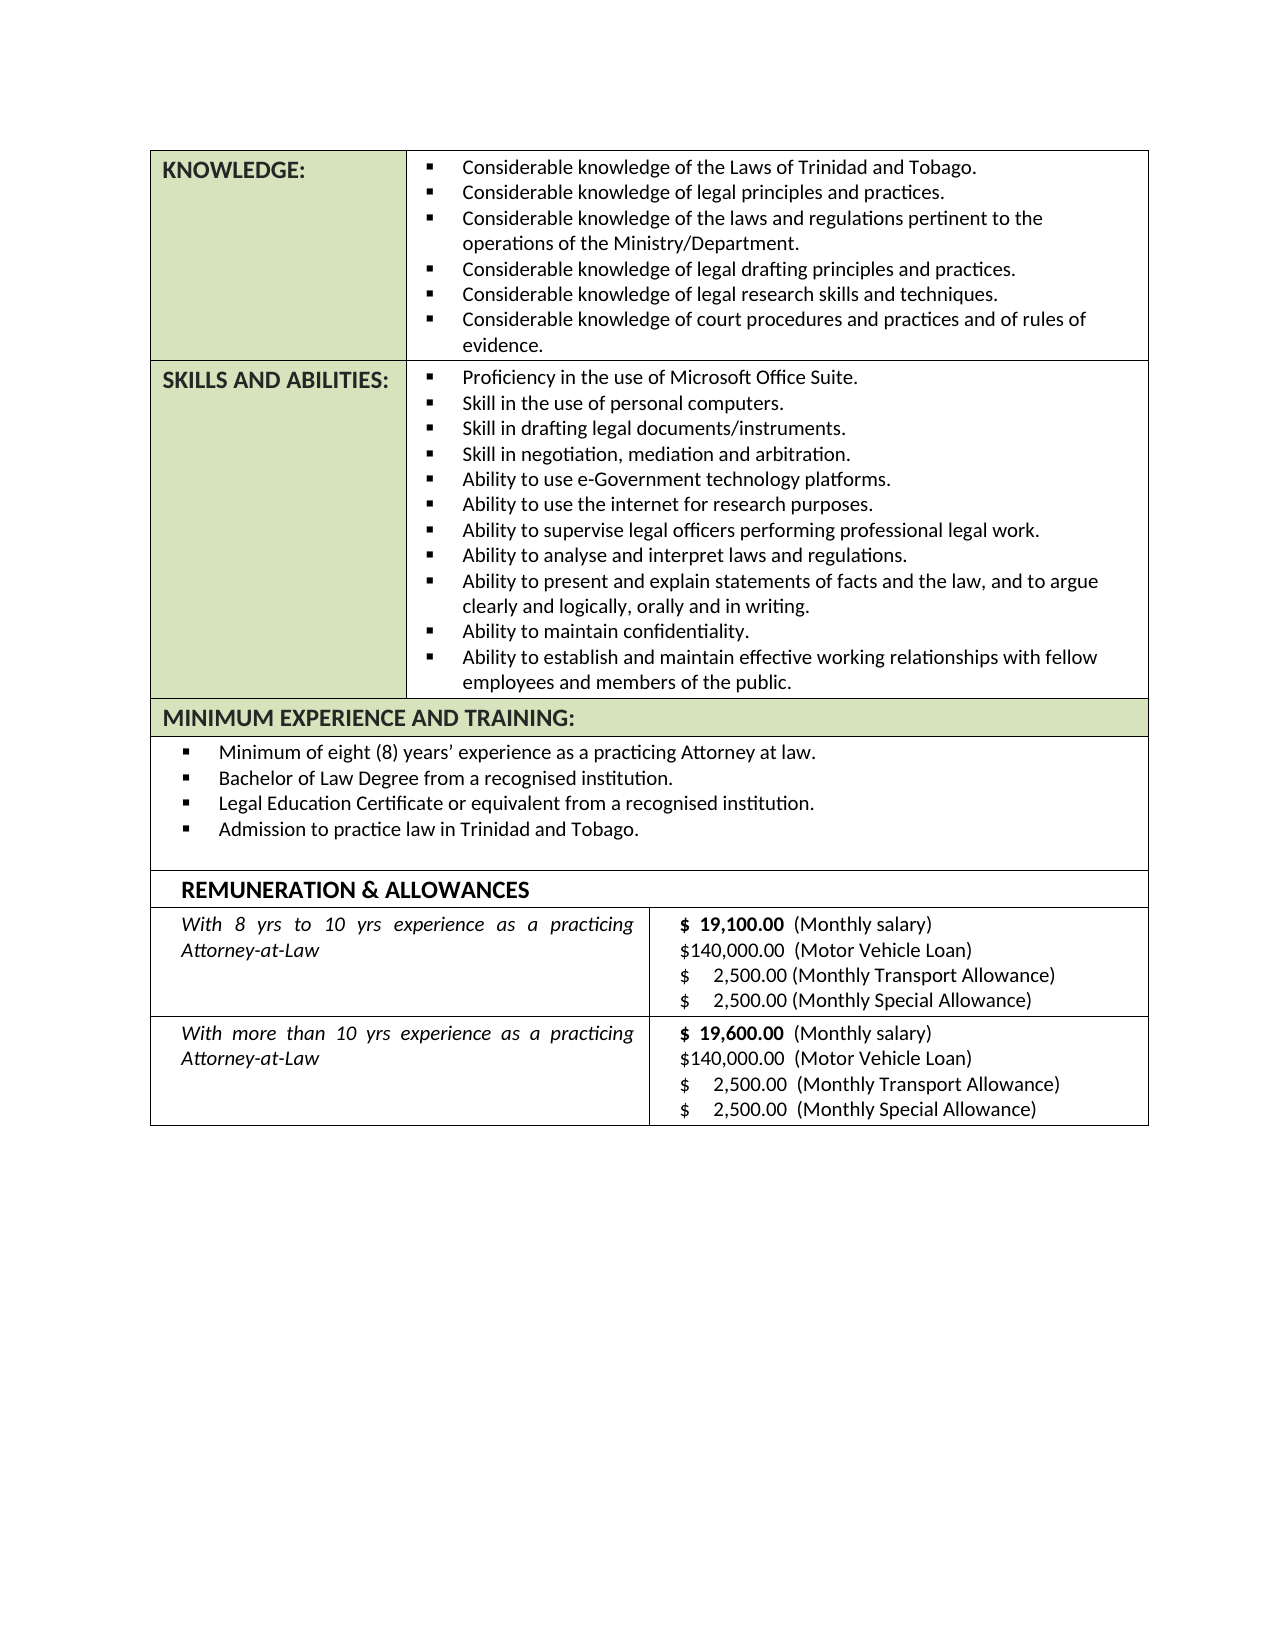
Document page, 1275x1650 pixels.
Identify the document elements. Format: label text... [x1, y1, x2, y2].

table_cell Proficiency in the use of Microsoft Office Suite. Skill in the use of personal computers. Skill in drafting legal documents/instruments. Skill in negotiation, mediation and arbitration. Ability to use e-Government technology platforms. Ability to use the internet for research purposes. Ability to supervise legal officers performing professional legal work. Ability to analyse and interpret laws and regulations. Ability to present and explain statements of facts and the law, and to argue clearly and logically, orally and in writing. Ability to maintain confidentiality. Ability to establish and maintain effective working relationships with fellow employees and members of the public. [407, 361, 1148, 698]
table_cell With 8 yrs to 10 yrs experience as a practicing Attorney-at-Law [151, 908, 649, 1016]
table_cell $ 19,600.00 (Monthly salary) $140,000.00 (Motor Vehicle Loan) $ 2,500.00 (Monthly Transport Allowance) $ 2,500.00 (Monthly Special Allowance) [650, 1017, 1148, 1125]
table_cell With more than 10 yrs experience as a practicing Attorney-at-Law [151, 1017, 649, 1125]
table_cell Minimum of eight (8) years’ experience as a practicing Attorney at law. Bachelor of Law Degree from a recognised institution. Legal Education Certificate or equivalent from a recognised institution. Admission to practice law in Trinidad and Tobago. [151, 737, 1148, 870]
table_cell Considerable knowledge of the Laws of Trinidad and Tobago. Considerable knowledge of legal principles and practices. Considerable knowledge of the laws and regulations pertinent to the operations of the Ministry/Department. Considerable knowledge of legal drafting principles and practices. Considerable knowledge of legal research skills and techniques. Considerable knowledge of court procedures and practices and of rules of evidence. [407, 151, 1148, 360]
table_cell REMUNERATION & ALLOWANCES [151, 871, 1148, 907]
table_cell KNOWLEDGE: [151, 151, 406, 360]
table_cell $ 19,100.00 (Monthly salary) $140,000.00 (Motor Vehicle Loan) $ 2,500.00 (Monthly Transport Allowance) $ 2,500.00 (Monthly Special Allowance) [650, 908, 1148, 1016]
table_cell SKILLS AND ABILITIES: [151, 361, 406, 698]
table_cell MINIMUM EXPERIENCE AND TRAINING: [151, 699, 1148, 736]
